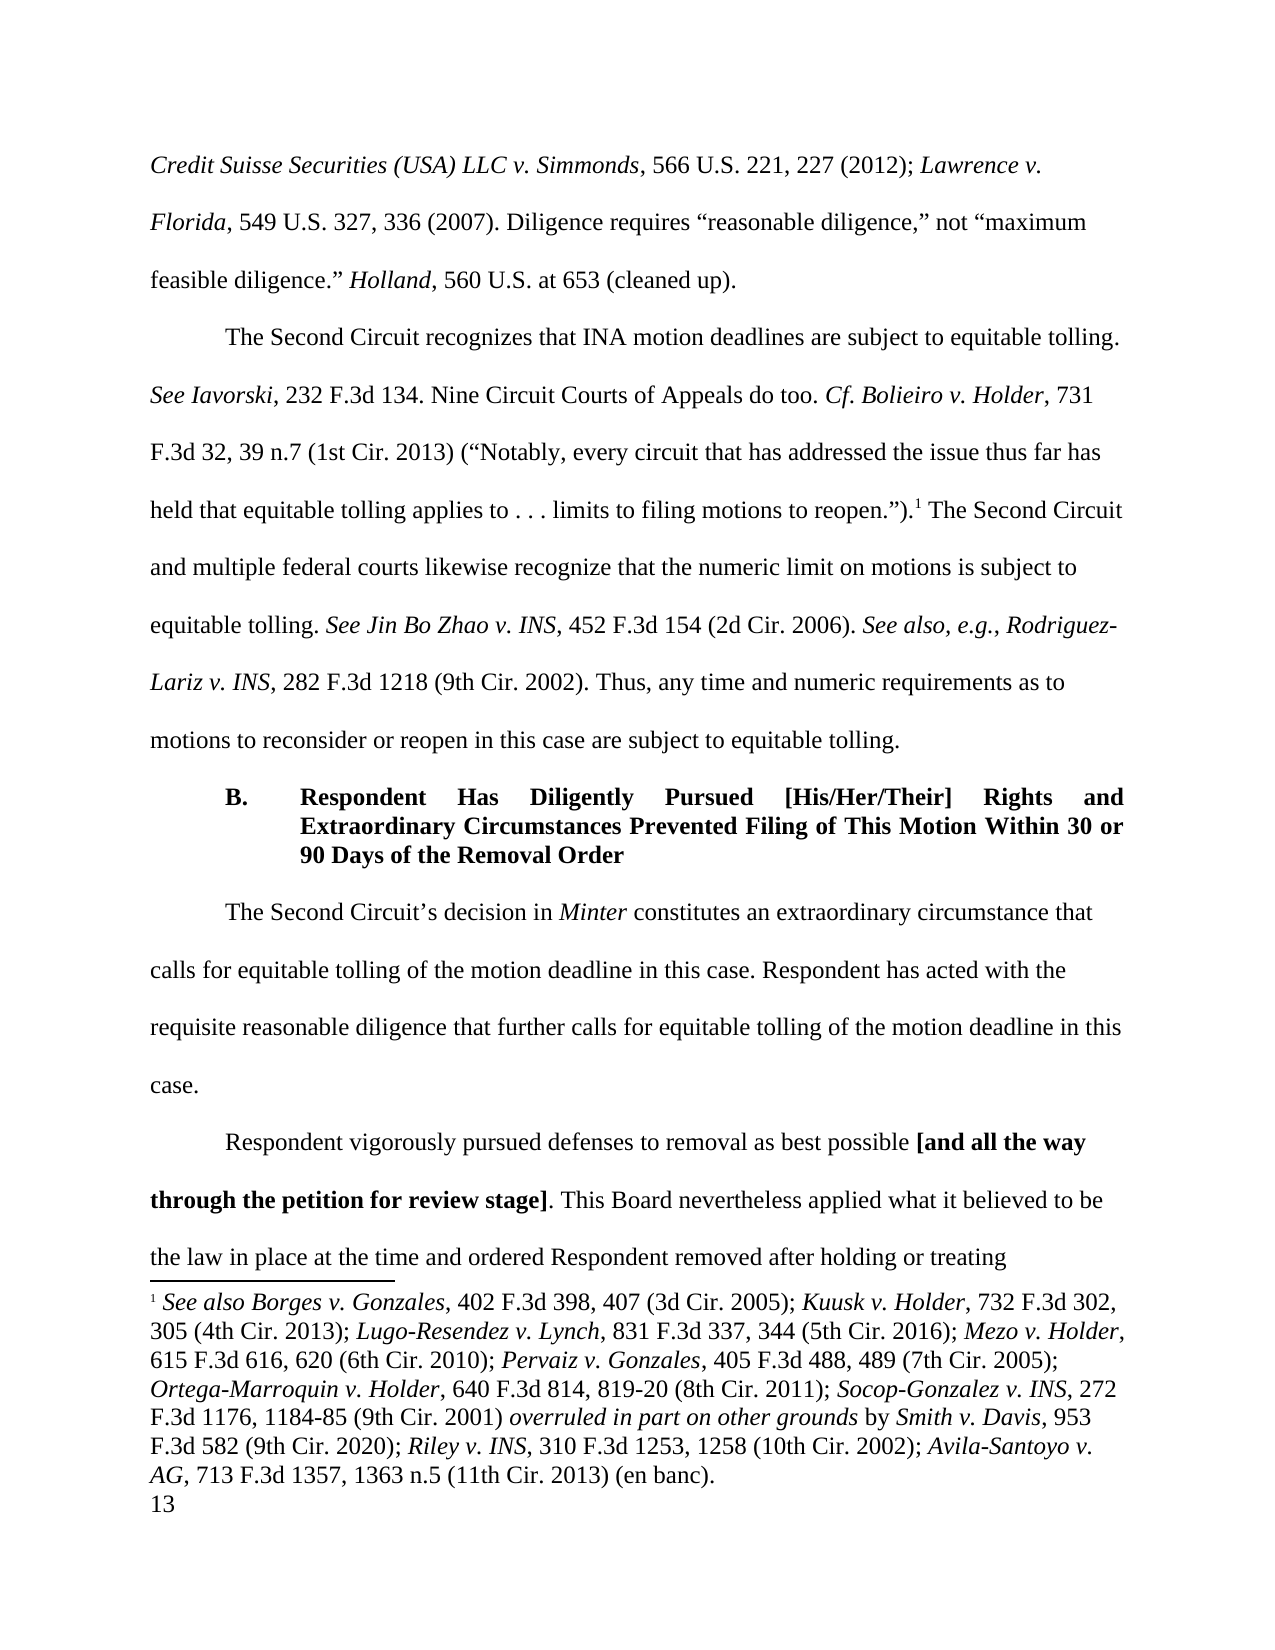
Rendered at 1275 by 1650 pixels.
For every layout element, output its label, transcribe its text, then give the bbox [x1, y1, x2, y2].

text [150, 1127, 1125, 1271]
list Respondent Has Diligently Pursued [His/Her/Their] Rights and Extraordinary Circumstances Prevented Filing of This Motion Within 30 or 90 Days of the Removal Order [225, 782, 1125, 869]
text The Second Circuit’s decision in Minter constitutes an extraordinary circumstance that calls for equitable tolling of the motion deadline in this case. Respondent has acted with the requisite reasonable diligence that further calls for equitable tolling of the motion deadline in this case. [150, 897, 1125, 1099]
text The Second Circuit recognizes that INA motion deadlines are subject to equitable tolling. See Iavorski, 232 F.3d 134. Nine Circuit Courts of Appeals do too. Cf. Bolieiro v. Holder, 731 F.3d 32, 39 n.7 (1st Cir. 2013) (“Notably, every circuit that has addressed the issue thus far has held that equitable tolling applies to . . . limits to filing motions to reopen.”). The Second Circuit and multiple federal courts likewise recognize that the numeric limit on motions is subject to equitable tolling. See Jin Bo Zhao v. INS, 452 F.3d 154 (2d Cir. 2006). See also, e.g., Rodriguez-Lariz v. INS, 282 F.3d 1218 (9th Cir. 2002). Thus, any time and numeric requirements as to motions to reconsider or reopen in this case are subject to equitable tolling. [150, 322, 1125, 754]
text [150, 150, 1125, 294]
